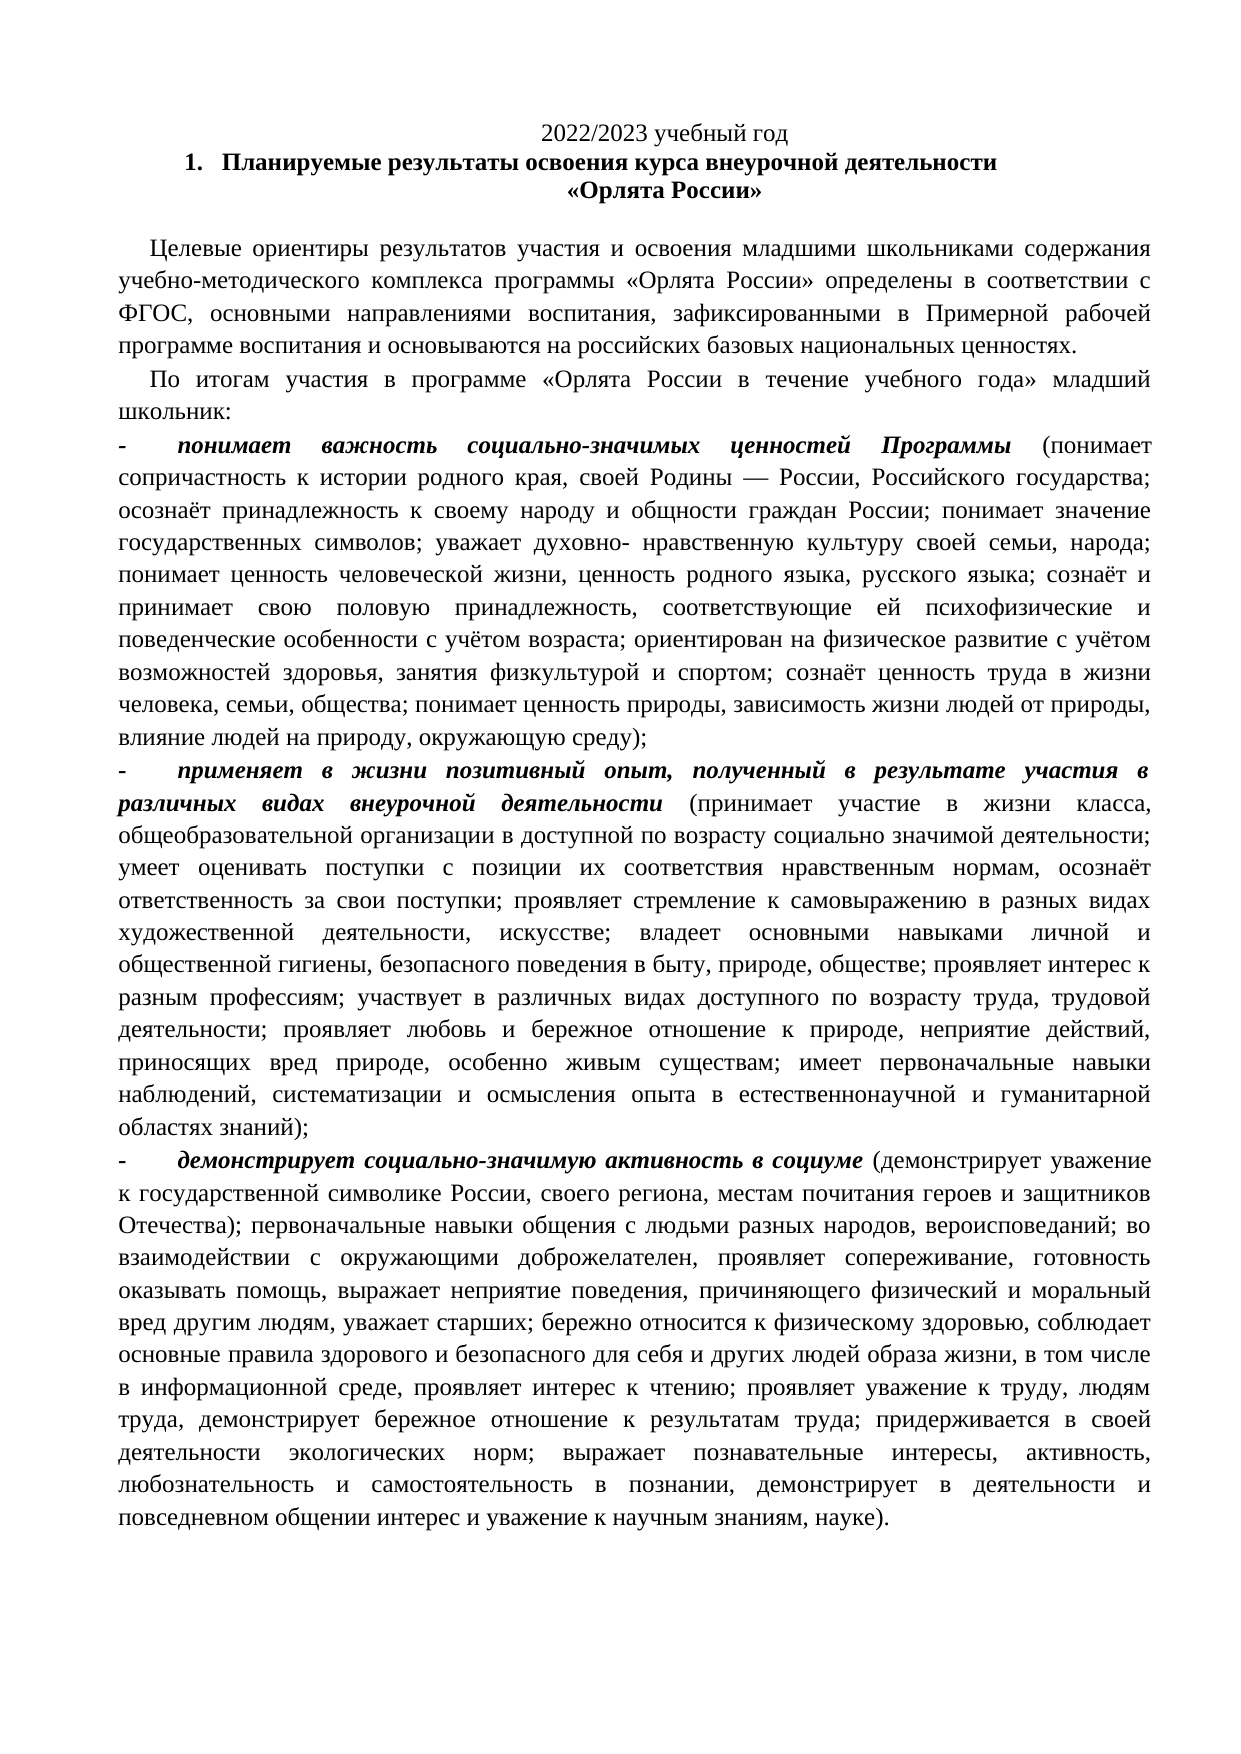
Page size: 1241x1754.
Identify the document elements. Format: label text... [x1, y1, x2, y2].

text Целевые ориентиры результатов участия и освоения младшими школьниками содержания учебно-методического комплекса программы «Орлята России» определены в соответствии с ФГОС, основными направлениями воспитания, зафиксированными в Примерной рабочей программе воспитания и основываются на российских базовых национальных ценностях. [118, 233, 1152, 359]
text 2022/2023 учебный год [177, 118, 1152, 147]
list демонстрирует социально-значимую активность в социуме (демонстрирует уважение к государственной символике России, своего региона, местам почитания героев и защитников Отечества); первоначальные навыки общения с людьми разных народов, вероисповеданий; во взаимодействии с окружающими доброжелателен, проявляет сопереживание, готовность оказывать помощь, выражает неприятие поведения, причиняющего физический и моральный вред другим людям, уважает старших; бережно относится к физическому здоровью, соблюдает основные правила здорового и безопасного для себя и других людей образа жизни, в том числе в информационной среде, проявляет интерес к чтению; проявляет уважение к труду, людям труда, демонстрирует бережное отношение к результатам труда; придерживается в своей деятельности экологических норм; выражает познавательные интересы, активность, любознательность и самостоятельность в познании, демонстрирует в деятельности и повседневном общении интерес и уважение к научным знаниям, науке). [118, 1145, 1152, 1530]
text По итогам участия в программе «Орлята России в течение учебного года» младший школьник: [118, 364, 1152, 425]
list применяет в жизни позитивный опыт, полученный в результате участия в различных видах внеурочной деятельности (принимает участие в жизни класса, общеобразовательной организации в доступной по возрасту социально значимой деятельности; умеет оценивать поступки с позиции их соответствия нравственным нормам, осознаёт ответственность за свои поступки; проявляет стремление к самовыражению в разных видах художественной деятельности, искусстве; владеет основными навыками личной и общественной гигиены, безопасного поведения в быту, природе, обществе; проявляет интерес к разным профессиям; участвует в различных видах доступного по возрасту труда, трудовой деятельности; проявляет любовь и бережное отношение к природе, неприятие действий, приносящих вред природе, особенно живым существам; имеет первоначальные навыки наблюдений, систематизации и осмысления опыта в естественнонаучной и гуманитарной областях знаний); [118, 755, 1152, 1140]
text «Орлята России» [177, 176, 1152, 204]
list понимает важность социально-значимых ценностей Программы (понимает сопричастность к истории родного края, своей Родины — России, Российского государства; осознаёт принадлежность к своему народу и общности граждан России; понимает значение государственных символов; уважает духовно- нравственную культуру своей семьи, народа; понимает ценность человеческой жизни, ценность родного языка, русского языка; сознаёт и принимает свою половую принадлежность, соответствующие ей психофизические и поведенческие особенности с учётом возраста; ориентирован на физическое развитие с учётом возможностей здоровья, занятия физкультурой и спортом; сознаёт ценность труда в жизни человека, семьи, общества; понимает ценность природы, зависимость жизни людей от природы, влияние людей на природу, окружающую среду); [118, 430, 1152, 750]
list Планируемые результаты освоения курса внеурочной деятельности [184, 147, 1152, 176]
